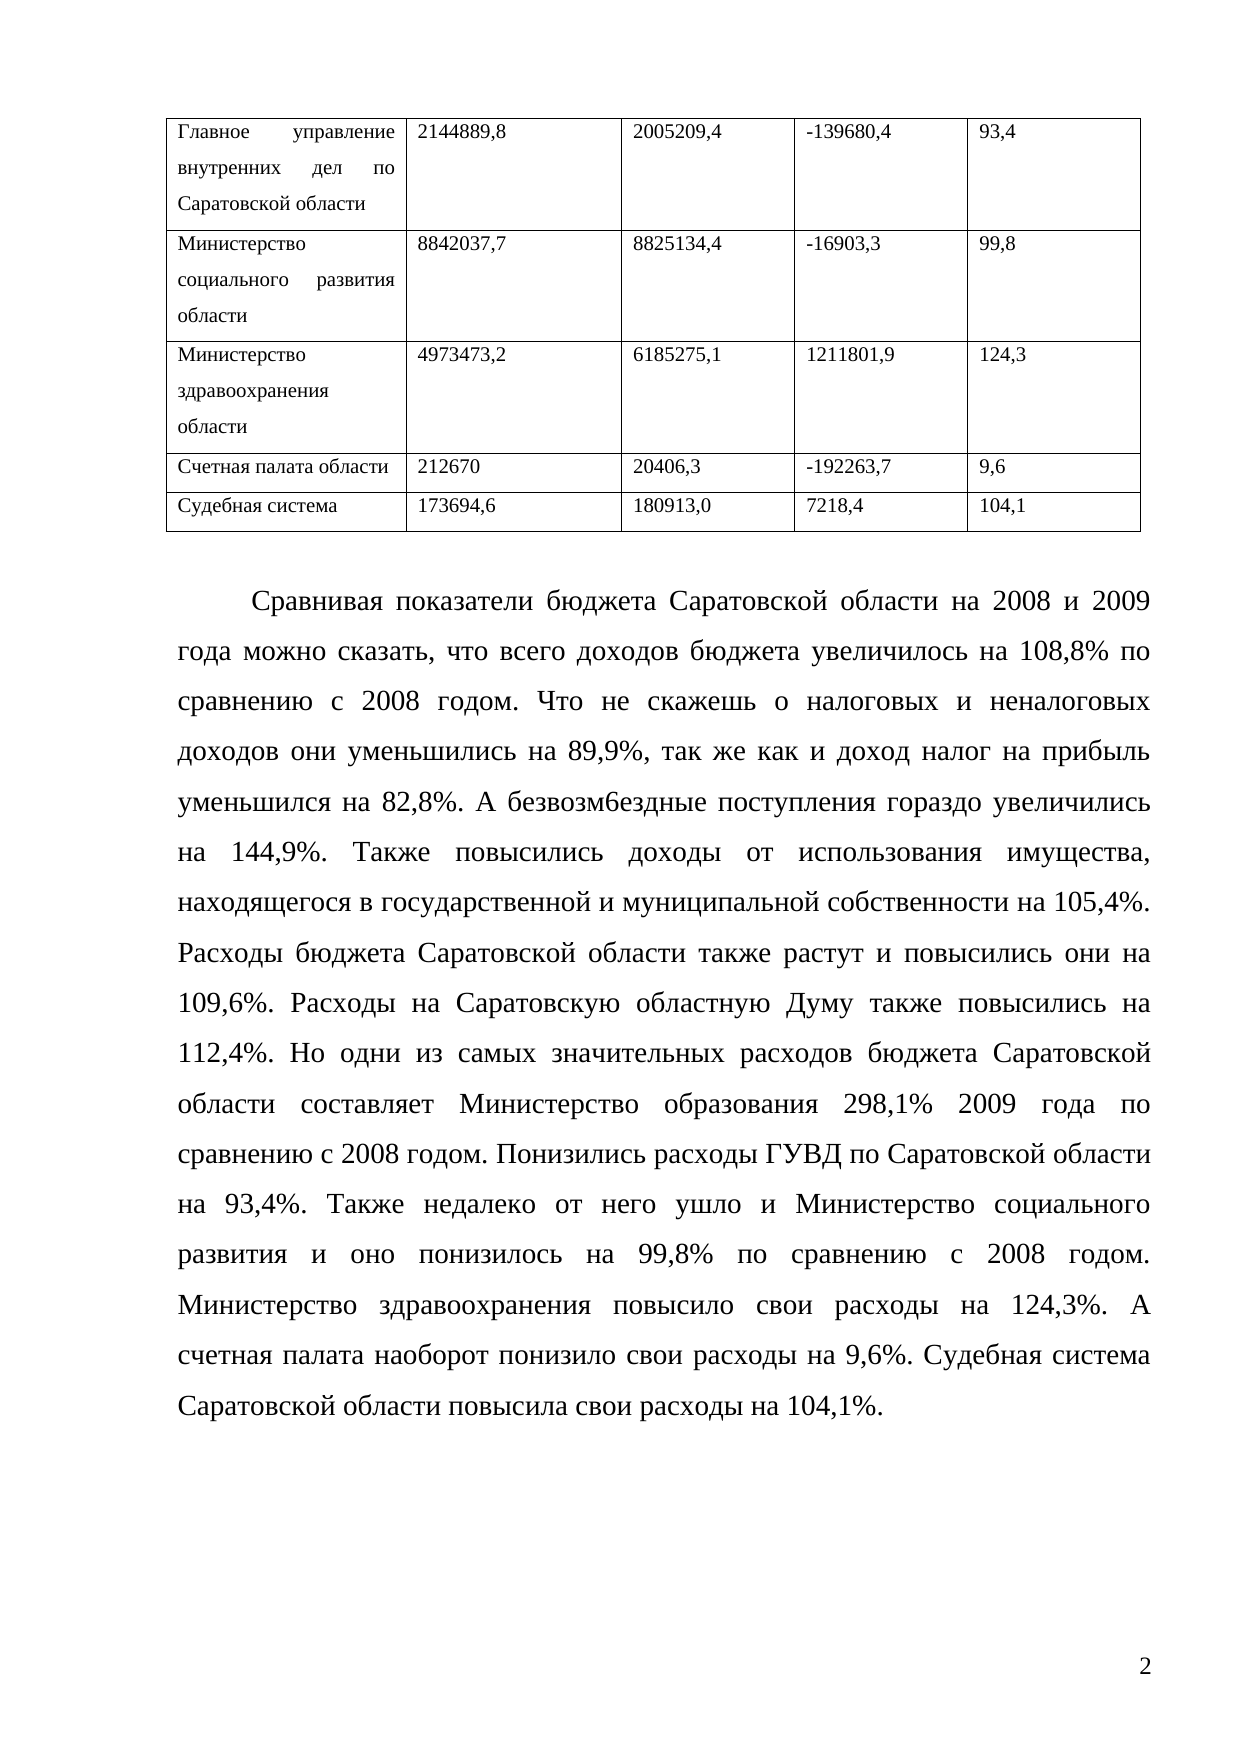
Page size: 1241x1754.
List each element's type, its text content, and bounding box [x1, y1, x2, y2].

table_cell 6185275,1 [622, 342, 794, 452]
table_cell 104,1 [968, 493, 1140, 531]
table_cell Министерство здравоохранения области [167, 342, 406, 452]
table_cell 2005209,4 [622, 119, 794, 229]
table_cell 8825134,4 [622, 231, 794, 341]
table_cell Судебная система [167, 493, 406, 531]
table_cell 9,6 [968, 454, 1140, 492]
table_cell 124,3 [968, 342, 1140, 452]
table_cell 20406,3 [622, 454, 794, 492]
table_cell -139680,4 [795, 119, 967, 229]
table_cell 180913,0 [622, 493, 794, 531]
table_cell 1211801,9 [795, 342, 967, 452]
table_cell 4973473,2 [407, 342, 621, 452]
table_cell 7218,4 [795, 493, 967, 531]
table_cell -16903,3 [795, 231, 967, 341]
table_cell Счетная палата области [167, 454, 406, 492]
table_cell 173694,6 [407, 493, 621, 531]
table_cell 212670 [407, 454, 621, 492]
table_cell -192263,7 [795, 454, 967, 492]
text Сравнивая показатели бюджета Саратовской области на 2008 и 2009 года можно сказать, что всего доходов бюджета увеличилось на 108,8% по сравнению с 2008 годом. Что не скажешь о налоговых и неналоговых доходов они уменьшились на 89,9%, так же как и доход налог на прибыль уменьшился на 82,8%. А безвозм6ездные поступления гораздо увеличились на 144,9%. Также повысились доходы от использования имущества, находящегося в государственной и муниципальной собственности на 105,4%. Расходы бюджета Саратовской области также растут и повысились они на 109,6%. Расходы на Саратовскую областную Думу также повысились на 112,4%. Но одни из самых значительных расходов бюджета Саратовской области составляет Министерство образования 298,1% 2009 года по сравнению с 2008 годом. Понизились расходы ГУВД по Саратовской области на 93,4%. Также недалеко от него ушло и Министерство социального развития и оно понизилось на 99,8% по сравнению с 2008 годом. Министерство здравоохранения повысило свои расходы на 124,3%. А счетная палата наоборот понизило свои расходы на 9,6%. Судебная система Саратовской области повысила свои расходы на 104,1%. [177, 583, 1152, 1421]
table_cell 8842037,7 [407, 231, 621, 341]
table_cell Главное управление внутренних дел по Саратовской области [167, 119, 406, 229]
table_cell Министерство социального развития области [167, 231, 406, 341]
table_cell 2144889,8 [407, 119, 621, 229]
table_cell 99,8 [968, 231, 1140, 341]
table_cell 93,4 [968, 119, 1140, 229]
